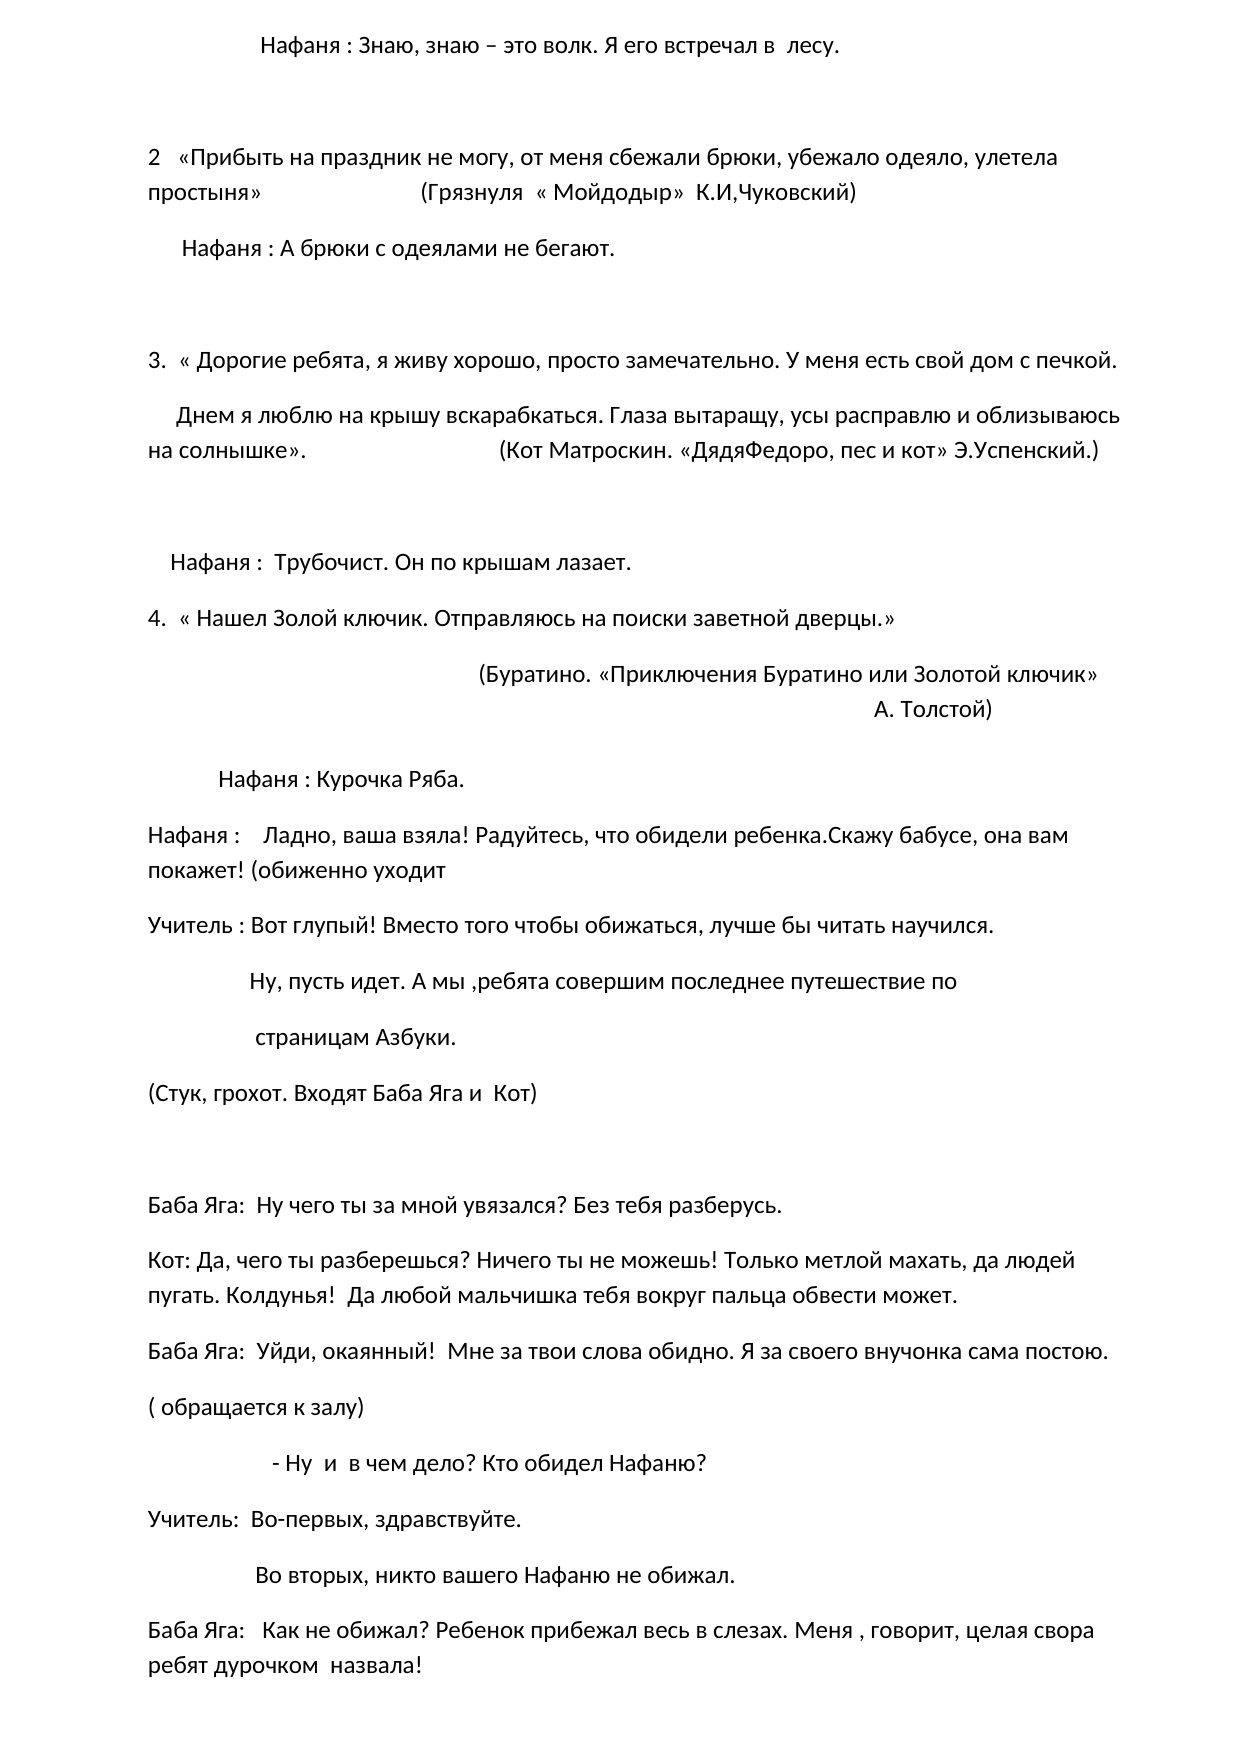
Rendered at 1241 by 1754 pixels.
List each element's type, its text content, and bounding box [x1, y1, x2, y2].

text Нафаня : Ладно, ваша взяла! Радуйтесь, что обидели ребенка.Скажу бабусе, она вам покажет! (обиженно уходит [148, 819, 1152, 884]
text Баба Яга: Ну чего ты за мной увязался? Без тебя разберусь. [148, 1189, 1152, 1219]
text 3. « Дорогие ребята, я живу хорошо, просто замечательно. У меня есть свой дом с печкой. [148, 344, 1152, 374]
text Днем я люблю на крышу вскарабкаться. Глаза вытаращу, усы расправлю и облизываюсь на солнышке». (Кот Матроскин. «ДядяФедоро, пес и кот» Э.Успенский.) [148, 399, 1152, 465]
text ( обращается к залу) [148, 1391, 1152, 1422]
text 2 «Прибыть на праздник не могу, от меня сбежали брюки, убежало одеяло, улетела простыня» (Грязнуля « Мойдодыр» К.И,Чуковский) [148, 141, 1152, 207]
list Нафаня : Знаю, знаю – это волк. Я его встречал в лесу. [260, 29, 1152, 60]
text Нафаня : Трубочист. Он по крышам лазает. [148, 546, 1152, 577]
text Нафаня : А брюки с одеялами не бегают. [148, 232, 1152, 263]
text - Ну и в чем дело? Кто обидел Нафаню? [148, 1447, 1152, 1478]
text Во вторых, никто вашего Нафаню не обижал. [148, 1559, 1152, 1589]
text (Стук, грохот. Входят Баба Яга и Кот) [148, 1077, 1152, 1108]
text страницам Азбуки. [148, 1021, 1152, 1052]
list А. Толстой) [218, 693, 1152, 723]
list (Буратино. «Приключения Буратино или Золотой ключик» [218, 658, 1152, 688]
text Ну, пусть идет. А мы ,ребята совершим последнее путешествие по [148, 965, 1152, 996]
list Нафаня : Курочка Ряба. [218, 763, 1152, 793]
text Учитель: Во-первых, здравствуйте. [148, 1503, 1152, 1533]
text 4. « Нашел Золой ключик. Отправляюсь на поиски заветной дверцы.» [148, 602, 1152, 633]
text Кот: Да, чего ты разберешься? Ничего ты не можешь! Только метлой махать, да людей пугать. Колдунья! Да любой мальчишка тебя вокруг пальца обвести может. [148, 1244, 1152, 1310]
text Баба Яга: Как не обижал? Ребенок прибежал весь в слезах. Меня , говорит, целая свора ребят дурочком назвала! [148, 1614, 1152, 1680]
text Баба Яга: Уйди, окаянный! Мне за твои слова обидно. Я за своего внучонка сама постою. [148, 1335, 1152, 1366]
text Учитель : Вот глупый! Вместо того чтобы обижаться, лучше бы читать научился. [148, 909, 1152, 940]
